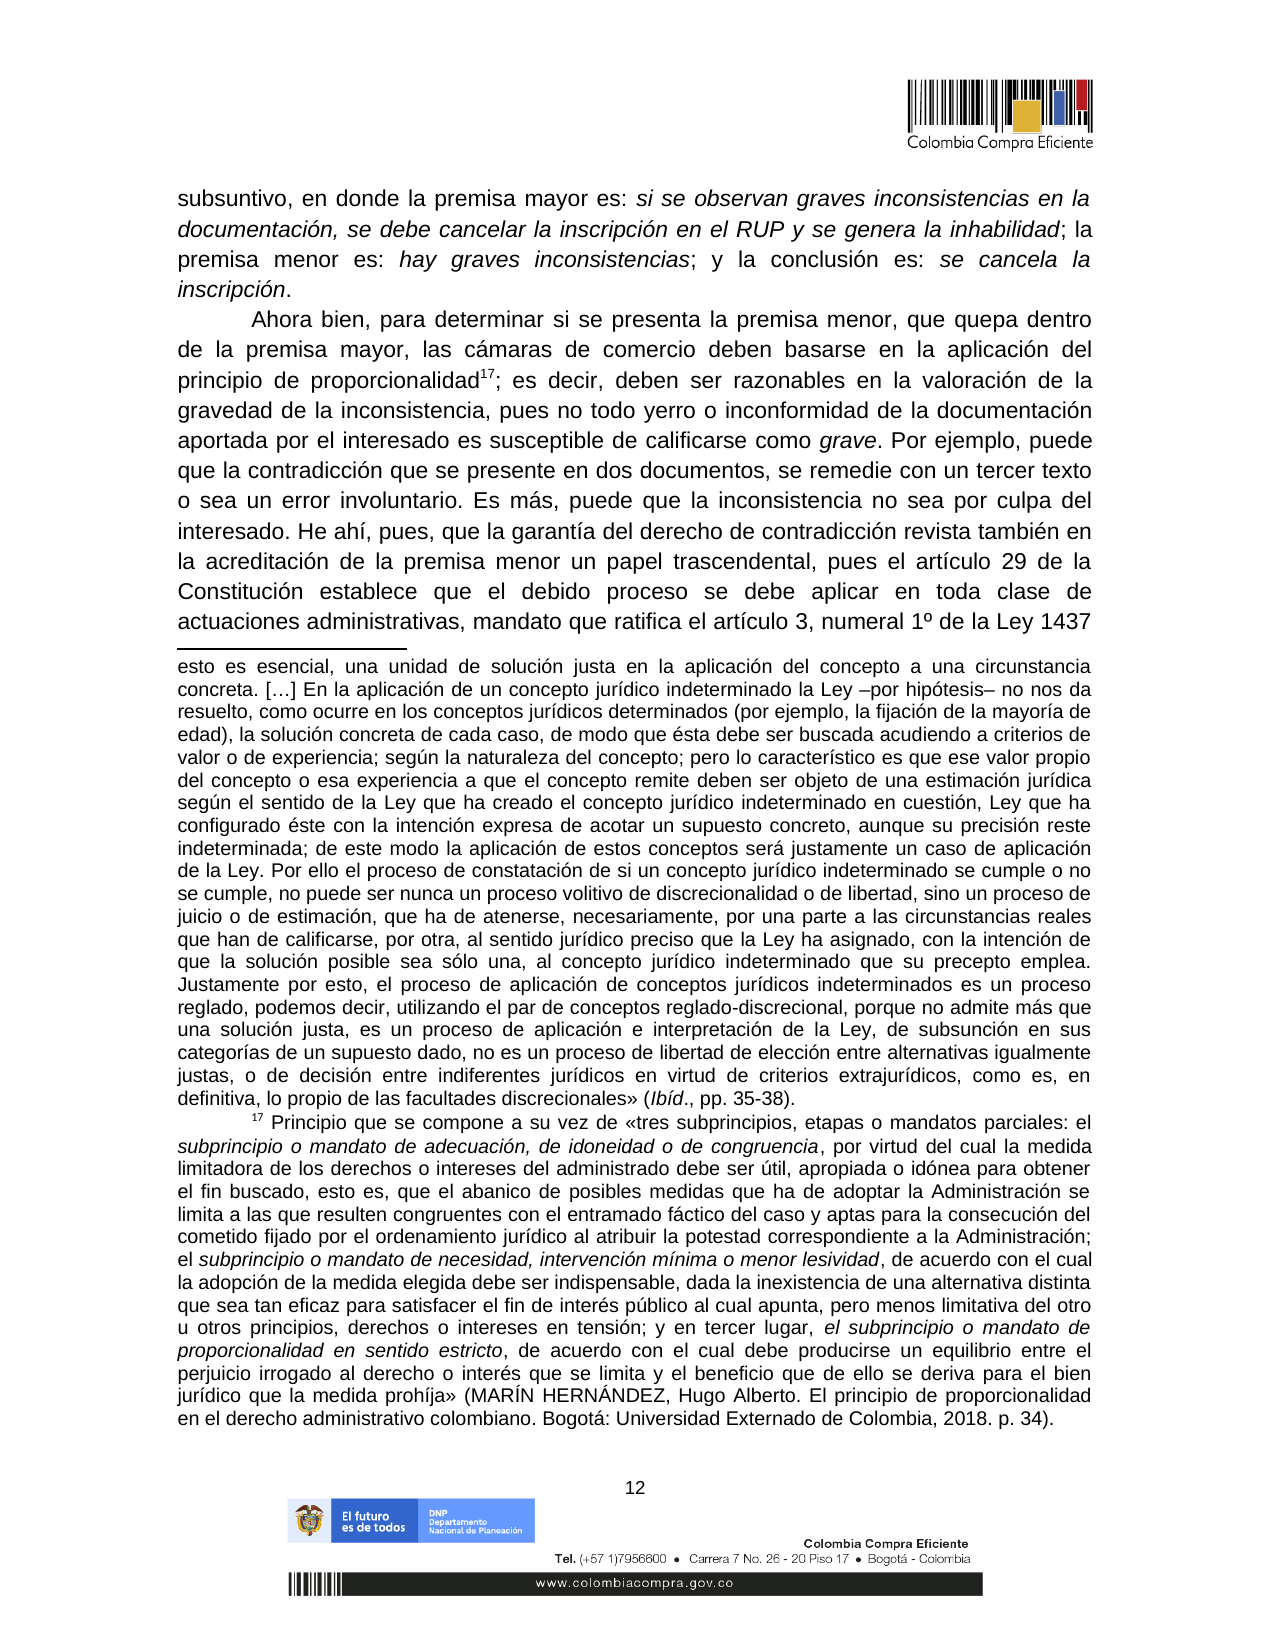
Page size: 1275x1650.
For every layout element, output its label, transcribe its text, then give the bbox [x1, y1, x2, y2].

text Así, a pesar de que la ley no define la expresión «graves inconsistencias» y, en tal sentido, se trata de un concepto jurídico indeterminado, la cámara de comercio debe valorar en cada caso concreto las circunstancias, es decir, la información contenida en los documentos que revisa, para establecer dos aspectos: i) si existen inconsistencias y, en caso afirmativo, ii) si tales inconsistencias tienen el estándar suficiente para considerarse graves. En otras palabras, corresponde a las cámaras de comercio emitir la única solución justa a partir del concepto jurídico indeterminado, efectuando un análisis subsuntivo, en donde la premisa mayor es: si se observan graves inconsistencias en la documentación, se debe cancelar la inscripción en el RUP y se genera la inhabilidad; la premisa menor es: hay graves inconsistencias; y la conclusión es: se cancela la inscripción. [177, 185, 1093, 302]
picture [899, 73, 1099, 155]
text Ahora bien, para determinar si se presenta la premisa menor, que quepa dentro de la premisa mayor, las cámaras de comercio deben basarse en la aplicación del principio de proporcionalidad; es decir, deben ser razonables en la valoración de la gravedad de la inconsistencia, pues no todo yerro o inconformidad de la documentación aportada por el interesado es susceptible de calificarse como grave. Por ejemplo, puede que la contradicción que se presente en dos documentos, se remedie con un tercer texto o sea un error involuntario. Es más, puede que la inconsistencia no sea por culpa del interesado. He ahí, pues, que la garantía del derecho de contradicción revista también en la acreditación de la premisa menor un papel trascendental, pues el artículo 29 de la Constitución establece que el debido proceso se debe aplicar en toda clase de actuaciones administrativas, mandato que ratifica el artículo 3, numeral 1º de la Ley 1437 de 2011, que prevé lo siguiente: «En virtud del principio del debido proceso, las actuaciones administrativas se adelantarán de conformidad con las normas de procedimiento y competencia establecidas en la Constitución y la ley, con plena garantía de los derechos de representación, defensa y contradicción». [177, 306, 1093, 634]
picture [287, 1498, 983, 1596]
